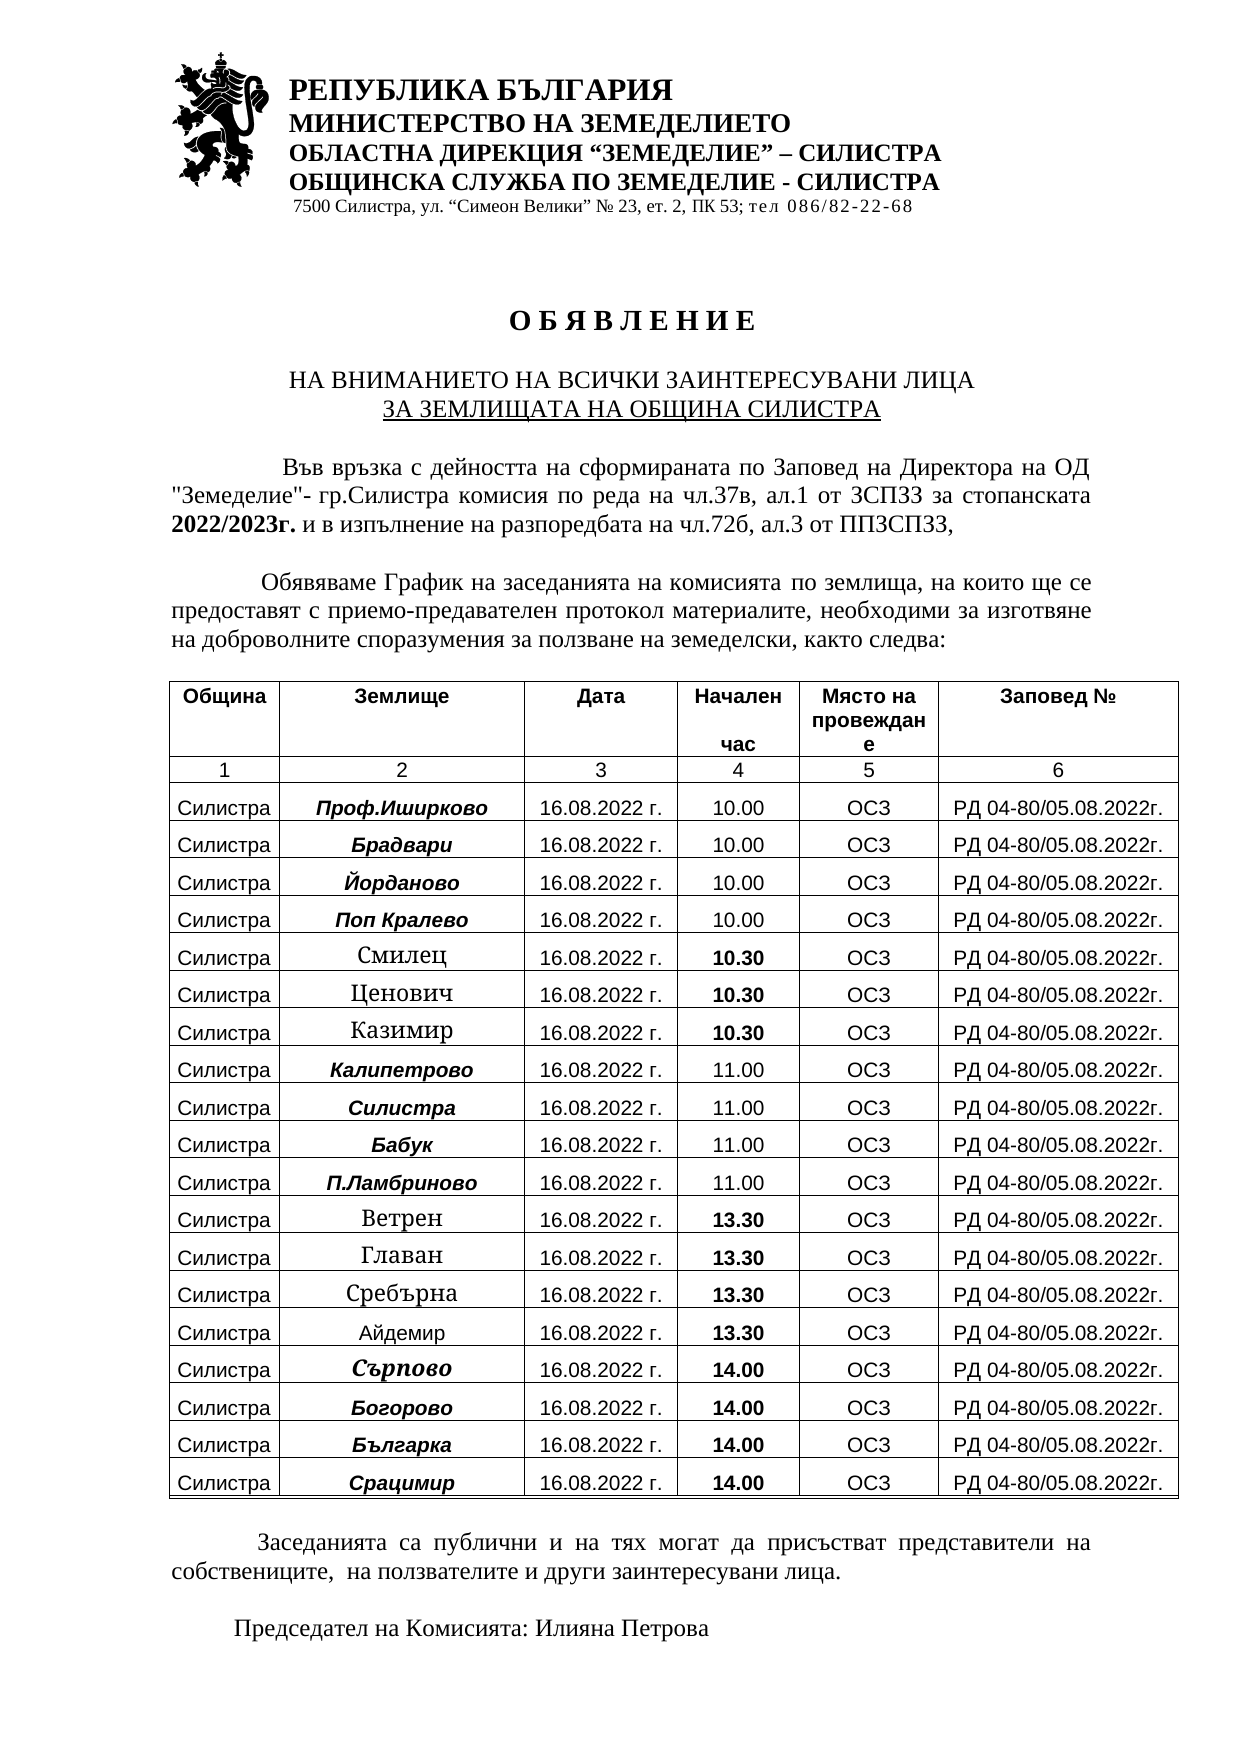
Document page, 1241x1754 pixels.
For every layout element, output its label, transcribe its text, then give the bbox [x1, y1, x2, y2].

table_cell ОСЗ [800, 858, 938, 894]
table_cell 16.08.2022 г. [525, 896, 677, 932]
table_cell РД 04-80/05.08.2022г. [939, 1046, 1178, 1082]
table_header Начален [678, 682, 799, 708]
table_cell 16.08.2022 г. [525, 1083, 677, 1119]
table_cell Сребърна [280, 1271, 524, 1307]
table_cell Ветрен [280, 1196, 524, 1232]
table_cell ОСЗ [800, 1158, 938, 1194]
table_cell ОСЗ [800, 1458, 938, 1494]
text НА ВНИМАНИЕТО НА ВСИЧКИ ЗАИНТЕРЕСУВАНИ ЛИЦА [171, 366, 1092, 394]
table_cell 13.30 [678, 1233, 799, 1269]
table_cell ОСЗ [800, 933, 938, 969]
table_cell 2 [280, 757, 524, 782]
table_cell ОСЗ [800, 1233, 938, 1269]
table_cell час [678, 708, 799, 756]
table_cell 16.08.2022 г. [525, 1233, 677, 1269]
table_cell 13.30 [678, 1308, 799, 1344]
table_cell 14.00 [678, 1346, 799, 1382]
table_cell ОСЗ [800, 1196, 938, 1232]
table_cell Силистра [170, 1121, 279, 1157]
table_cell 16.08.2022 г. [525, 1346, 677, 1382]
table_cell РД 04-80/05.08.2022г. [939, 1196, 1178, 1232]
table_cell 16.08.2022 г. [525, 821, 677, 857]
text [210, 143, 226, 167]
table_cell 13.30 [678, 1271, 799, 1307]
table_cell 1 [170, 757, 279, 782]
table_cell 16.08.2022 г. [525, 1121, 677, 1157]
table_cell ОСЗ [800, 1046, 938, 1082]
table_cell 11.00 [678, 1158, 799, 1194]
table_cell 3 [525, 757, 677, 782]
table_cell Сърпово [280, 1346, 524, 1382]
table_cell Срацимир [280, 1458, 524, 1494]
text Общинска служба по земеделие - СИЛИСТРА [171, 167, 1092, 195]
table_cell ОСЗ [800, 896, 938, 932]
table_cell 6 [939, 757, 1178, 782]
table_cell 14.00 [678, 1421, 799, 1457]
table_cell ОСЗ [800, 783, 938, 819]
table_cell 10.00 [678, 783, 799, 819]
table_cell ОСЗ [800, 1083, 938, 1119]
text 7500 Силистра, ул. “Симеон Велики” № 23, ет. 2, пк 53; тел 086/82-22-68 [171, 195, 1092, 217]
table_cell 16.08.2022 г. [525, 933, 677, 969]
table_cell Силистра [170, 1308, 279, 1344]
table_cell Йорданово [280, 858, 524, 894]
table_cell 11.00 [678, 1121, 799, 1157]
table_cell 5 [800, 757, 938, 782]
table_header Заповед № [939, 682, 1178, 708]
table_cell Силистра [170, 1083, 279, 1119]
text Председател на Комисията: Илияна Петрова [171, 1613, 1092, 1642]
table_cell ОСЗ [800, 1271, 938, 1307]
table_cell П.Ламбриново [280, 1158, 524, 1194]
table_cell Смилец [280, 933, 524, 969]
table_cell РД 04-80/05.08.2022г. [939, 896, 1178, 932]
table_cell 14.00 [678, 1383, 799, 1419]
text О Б Я В Л Е Н И Е [171, 303, 1092, 337]
table_header Място на [800, 682, 938, 708]
table_cell 16.08.2022 г. [525, 1308, 677, 1344]
table_cell РД 04-80/05.08.2022г. [939, 1008, 1178, 1044]
table_cell РД 04-80/05.08.2022г. [939, 1121, 1178, 1157]
table_cell РД 04-80/05.08.2022г. [939, 971, 1178, 1007]
table_cell 14.00 [678, 1458, 799, 1494]
table_cell Силистра [170, 1271, 279, 1307]
table_cell 11.00 [678, 1046, 799, 1082]
table_cell Силистра [280, 1083, 524, 1119]
table_cell РД 04-80/05.08.2022г. [939, 1233, 1178, 1269]
table_cell Силистра [170, 1046, 279, 1082]
table_cell Калипетрово [280, 1046, 524, 1082]
table_cell 10.30 [678, 1008, 799, 1044]
table_cell провеждане [800, 708, 938, 756]
table_cell 16.08.2022 г. [525, 1383, 677, 1419]
table_cell ОСЗ [800, 1308, 938, 1344]
table_cell Бабук [280, 1121, 524, 1157]
table_cell ОСЗ [800, 1421, 938, 1457]
table_header Дата [525, 682, 677, 708]
table_cell [170, 708, 279, 756]
text република българия [238, 71, 1092, 107]
table_cell ОСЗ [800, 1121, 938, 1157]
table_cell 16.08.2022 г. [525, 858, 677, 894]
table_cell Проф.Иширково [280, 783, 524, 819]
table_cell Брадвари [280, 821, 524, 857]
table_cell 16.08.2022 г. [525, 1458, 677, 1494]
table_cell Силистра [170, 1383, 279, 1419]
table_cell ОСЗ [800, 1346, 938, 1382]
table_cell Силистра [170, 1421, 279, 1457]
table_cell Ценович [280, 971, 524, 1007]
table_cell Силистра [170, 858, 279, 894]
table_cell ОСЗ [800, 1008, 938, 1044]
table_cell 10.00 [678, 858, 799, 894]
table_cell 13.30 [678, 1196, 799, 1232]
text Във връзка с дейността на сформираната по Заповед на Директора на ОД "Земеделие"- гр.Силистра комисия по реда на чл.37в, ал.1 от ЗСПЗЗ за стопанската 2022/2023г. и в изпълнение на разпоредбата на чл.72б, ал.3 от ППЗСПЗЗ, [171, 452, 1092, 567]
table_cell РД 04-80/05.08.2022г. [939, 858, 1178, 894]
table_cell Главан [280, 1233, 524, 1269]
table_cell РД 04-80/05.08.2022г. [939, 1083, 1178, 1119]
table_cell РД 04-80/05.08.2022г. [939, 1346, 1178, 1382]
table_cell 16.08.2022 г. [525, 971, 677, 1007]
table_cell Силистра [170, 783, 279, 819]
table_cell 16.08.2022 г. [525, 1196, 677, 1232]
text Обявяваме График на заседанията на комисията по землища, на които ще се предоставят с приемо-предавателен протокол материалите, необходими за изготвяне на доброволните споразумения за ползване на земеделски, както следва: [171, 567, 1092, 653]
table_cell Силистра [170, 1008, 279, 1044]
table_cell Силистра [170, 1458, 279, 1494]
table_cell Силистра [170, 1233, 279, 1269]
table_cell Силистра [170, 821, 279, 857]
table_cell Силистра [170, 1158, 279, 1194]
table_cell РД 04-80/05.08.2022г. [939, 821, 1178, 857]
table_header Община [170, 682, 279, 708]
text ЗА ЗЕМЛИЩАТА НА ОБЩИНА СИЛИСТРА [171, 394, 1092, 423]
table_cell 10.00 [678, 821, 799, 857]
text областна дирекция “земеделие” – силистра [239, 138, 1092, 167]
table_cell Айдемир [280, 1308, 524, 1344]
table_cell РД 04-80/05.08.2022г. [939, 933, 1178, 969]
table_cell РД 04-80/05.08.2022г. [939, 1421, 1178, 1457]
table_cell 16.08.2022 г. [525, 1421, 677, 1457]
table_cell РД 04-80/05.08.2022г. [939, 1458, 1178, 1494]
table_cell 4 [678, 757, 799, 782]
table_cell 10.30 [678, 933, 799, 969]
table_header Землище [280, 682, 524, 708]
table_cell РД 04-80/05.08.2022г. [939, 1271, 1178, 1307]
table_cell [280, 708, 524, 756]
table_cell 16.08.2022 г. [525, 1046, 677, 1082]
table_cell РД 04-80/05.08.2022г. [939, 1158, 1178, 1194]
table_cell 16.08.2022 г. [525, 1008, 677, 1044]
table_cell [525, 708, 677, 756]
table_cell Поп Кралево [280, 896, 524, 932]
table_cell Силистра [170, 896, 279, 932]
table_cell Силистра [170, 1196, 279, 1232]
table_cell ОСЗ [800, 971, 938, 1007]
text министерство на земеделието [239, 107, 1092, 138]
table_cell 16.08.2022 г. [525, 1158, 677, 1194]
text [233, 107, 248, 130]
table_cell РД 04-80/05.08.2022г. [939, 1383, 1178, 1419]
table_cell 16.08.2022 г. [525, 1271, 677, 1307]
table_cell Българка [280, 1421, 524, 1457]
table_cell 10.00 [678, 896, 799, 932]
table_cell ОСЗ [800, 1383, 938, 1419]
table_cell [939, 708, 1178, 756]
table_cell ОСЗ [800, 821, 938, 857]
table_cell Силистра [170, 1346, 279, 1382]
table_cell 10.30 [678, 971, 799, 1007]
table_cell Силистра [170, 971, 279, 1007]
table_cell Богорово [280, 1383, 524, 1419]
table_cell 16.08.2022 г. [525, 783, 677, 819]
table_cell Казимир [280, 1008, 524, 1044]
text Заседанията са публични и на тях могат да присъстват представители на собствениците, на ползвателите и други заинтересувани лица. [171, 1527, 1092, 1585]
table_cell РД 04-80/05.08.2022г. [939, 783, 1178, 819]
table_cell Силистра [170, 933, 279, 969]
table_cell РД 04-80/05.08.2022г. [939, 1308, 1178, 1344]
table_cell 11.00 [678, 1083, 799, 1119]
